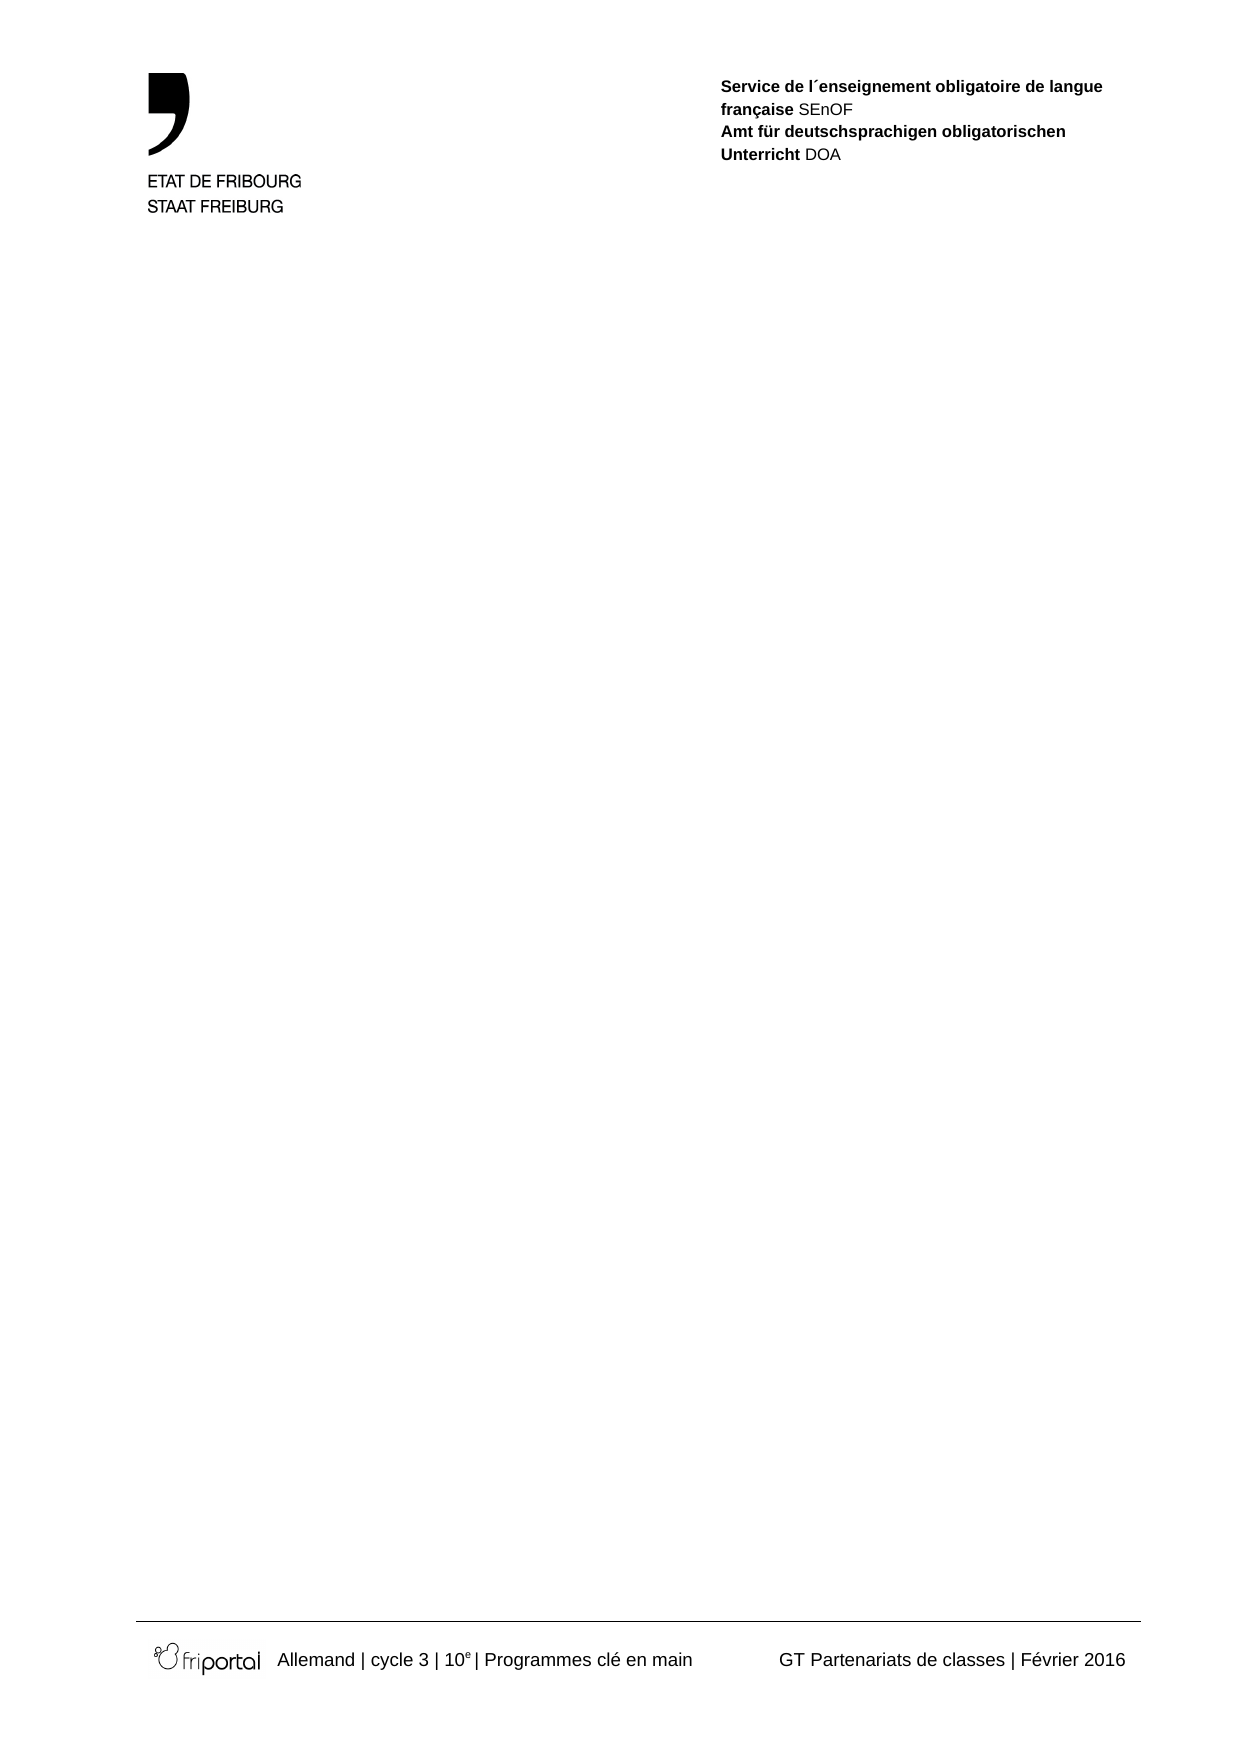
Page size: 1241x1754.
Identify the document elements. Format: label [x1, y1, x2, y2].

picture [147, 73, 301, 213]
picture [147, 1639, 266, 1679]
